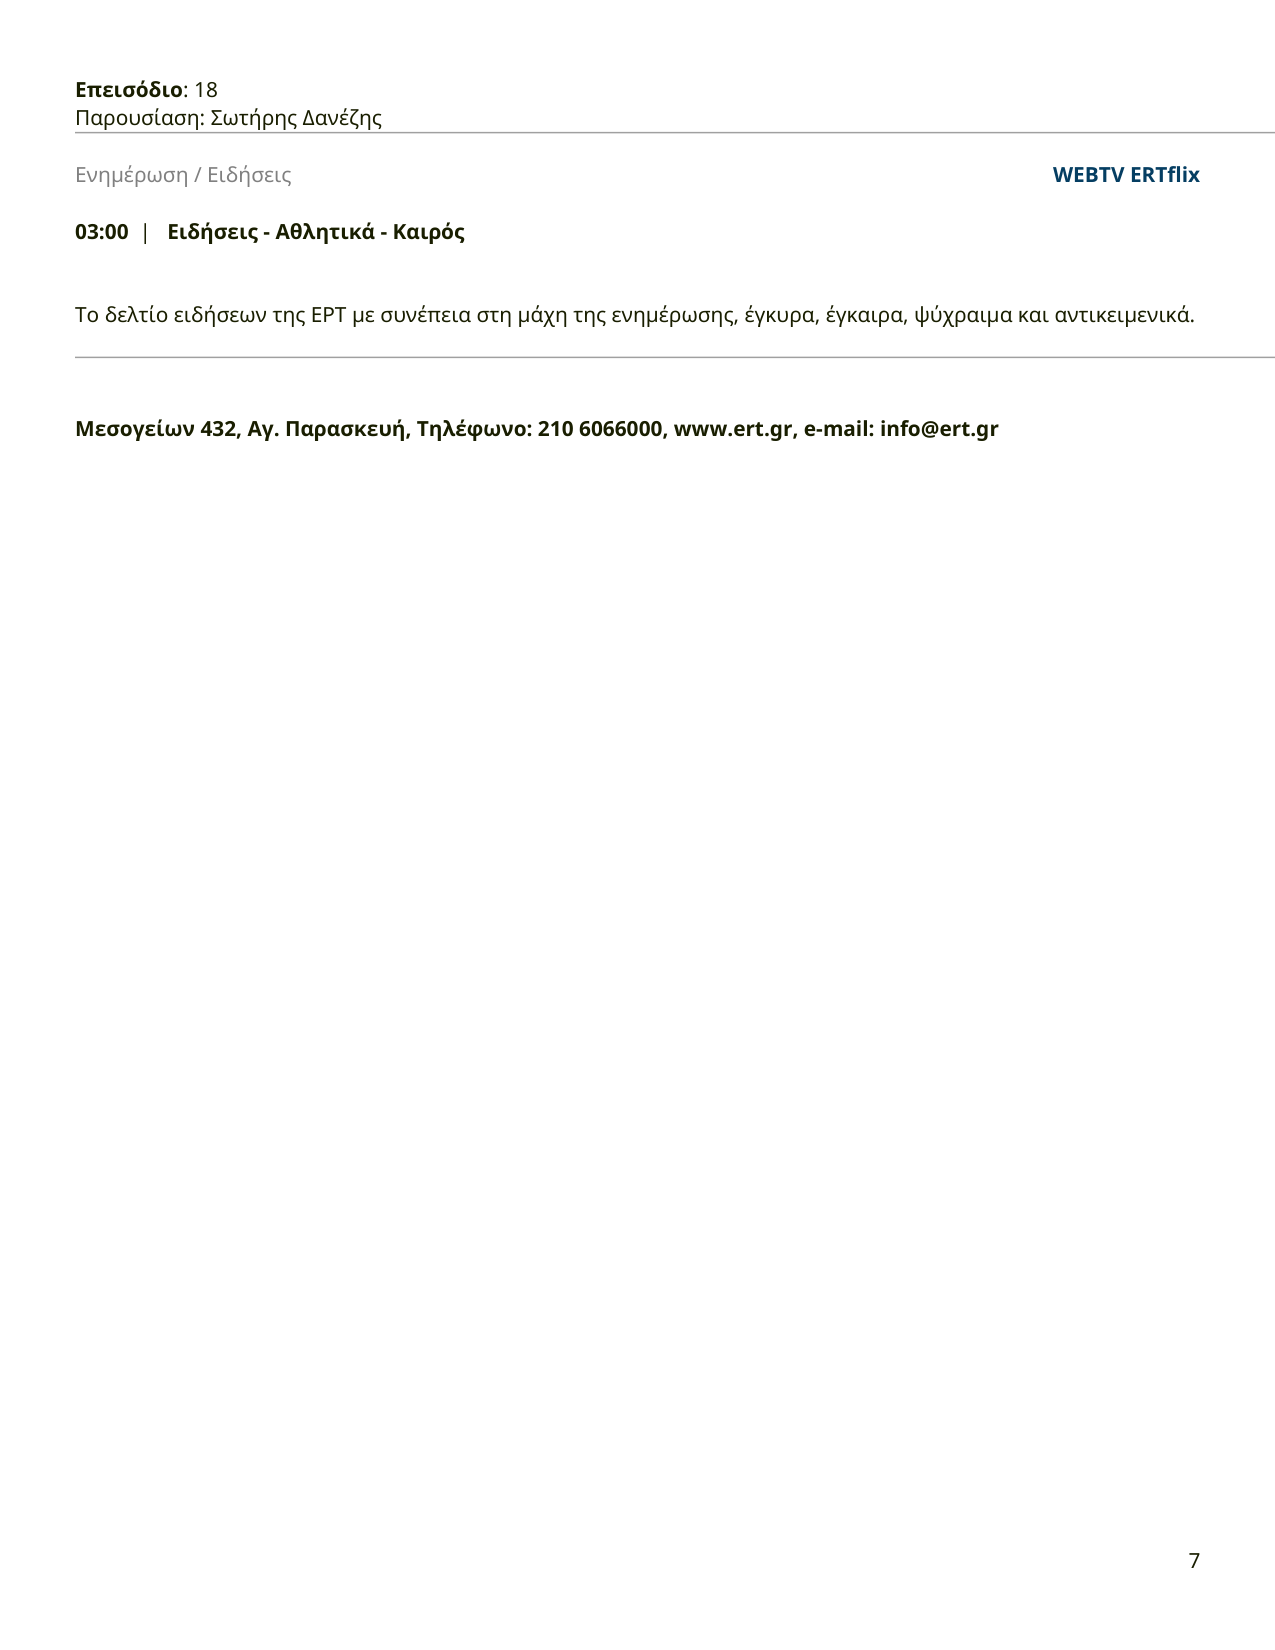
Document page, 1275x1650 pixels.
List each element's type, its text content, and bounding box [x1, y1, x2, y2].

text 03:00 | Ειδήσεις - Αθλητικά - Καιρός [75, 189, 1200, 275]
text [75, 75, 1200, 131]
text Mεσογείων 432, Αγ. Παρασκευή, Τηλέφωνο: 210 6066000, www.ert.gr, e-mail: info@ert.gr [75, 385, 1200, 442]
table_header WEBTV ERTflix [638, 161, 1200, 189]
table_header Ενημέρωση / Ειδήσεις [75, 161, 637, 189]
text Το δελτίο ειδήσεων της ΕΡΤ με συνέπεια στη μάχη της ενημέρωσης, έγκυρα, έγκαιρα, ψύχραιμα και αντικειμενικά. [75, 300, 1200, 328]
